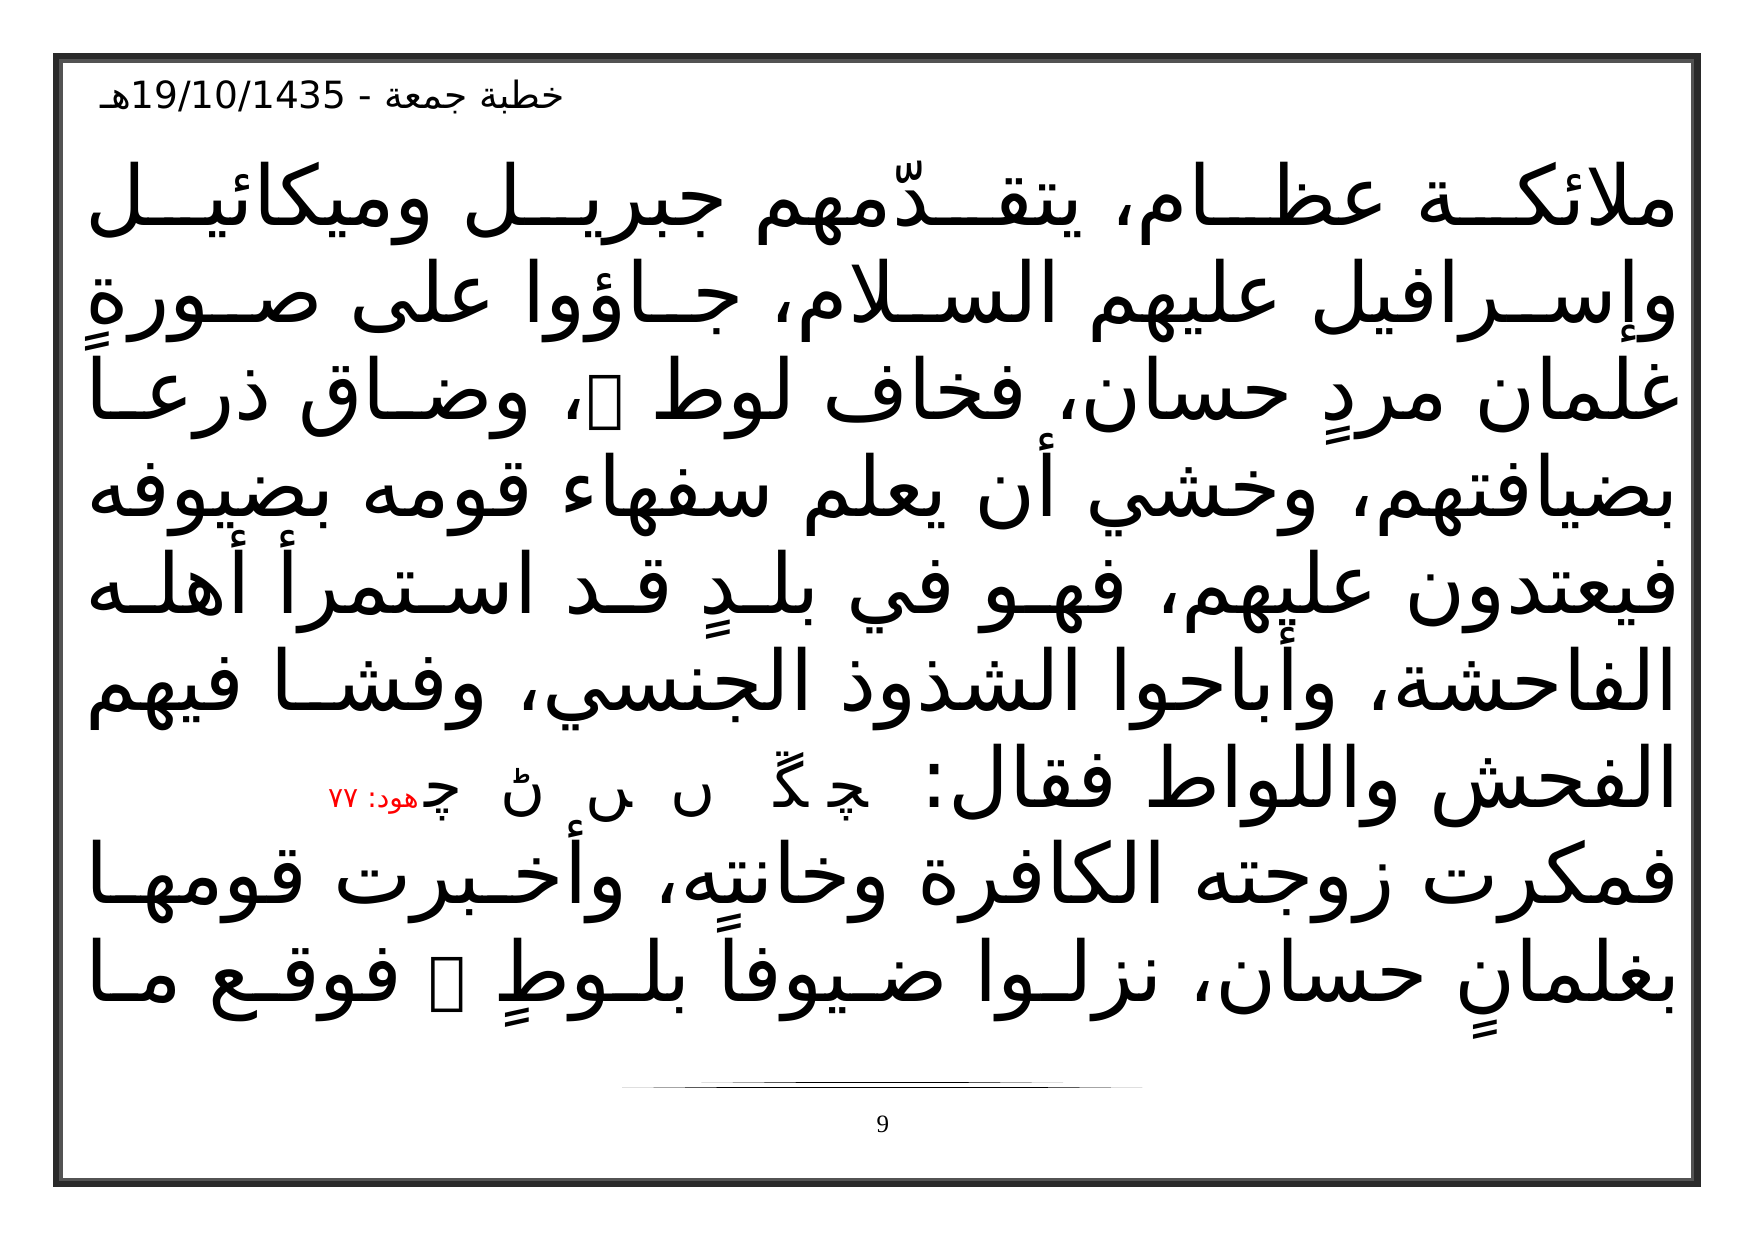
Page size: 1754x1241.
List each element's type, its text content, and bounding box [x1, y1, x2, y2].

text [85, 827, 1680, 1021]
text ملائكة عظام، يتقدّمهم جبريل وميكائيل وإسرافيل عليهم السلام، جاؤوا على صورة غلمان مردٍ حسان، فخاف لوط ، وضاق ذرعاً بضيافتهم، وخشي أن يعلم سفهاء قومه بضيوفه فيعتدون عليهم، فهو في بلدٍ قد استمرأ أهله الفاحشة، وأباحوا الشذوذ الجنسي، وفشا فيهم الفحش واللواط فقال: ﭽ ﮝ ﮞ ﮟ ﮠ ﭼ هود: ٧٧ [85, 148, 1680, 827]
